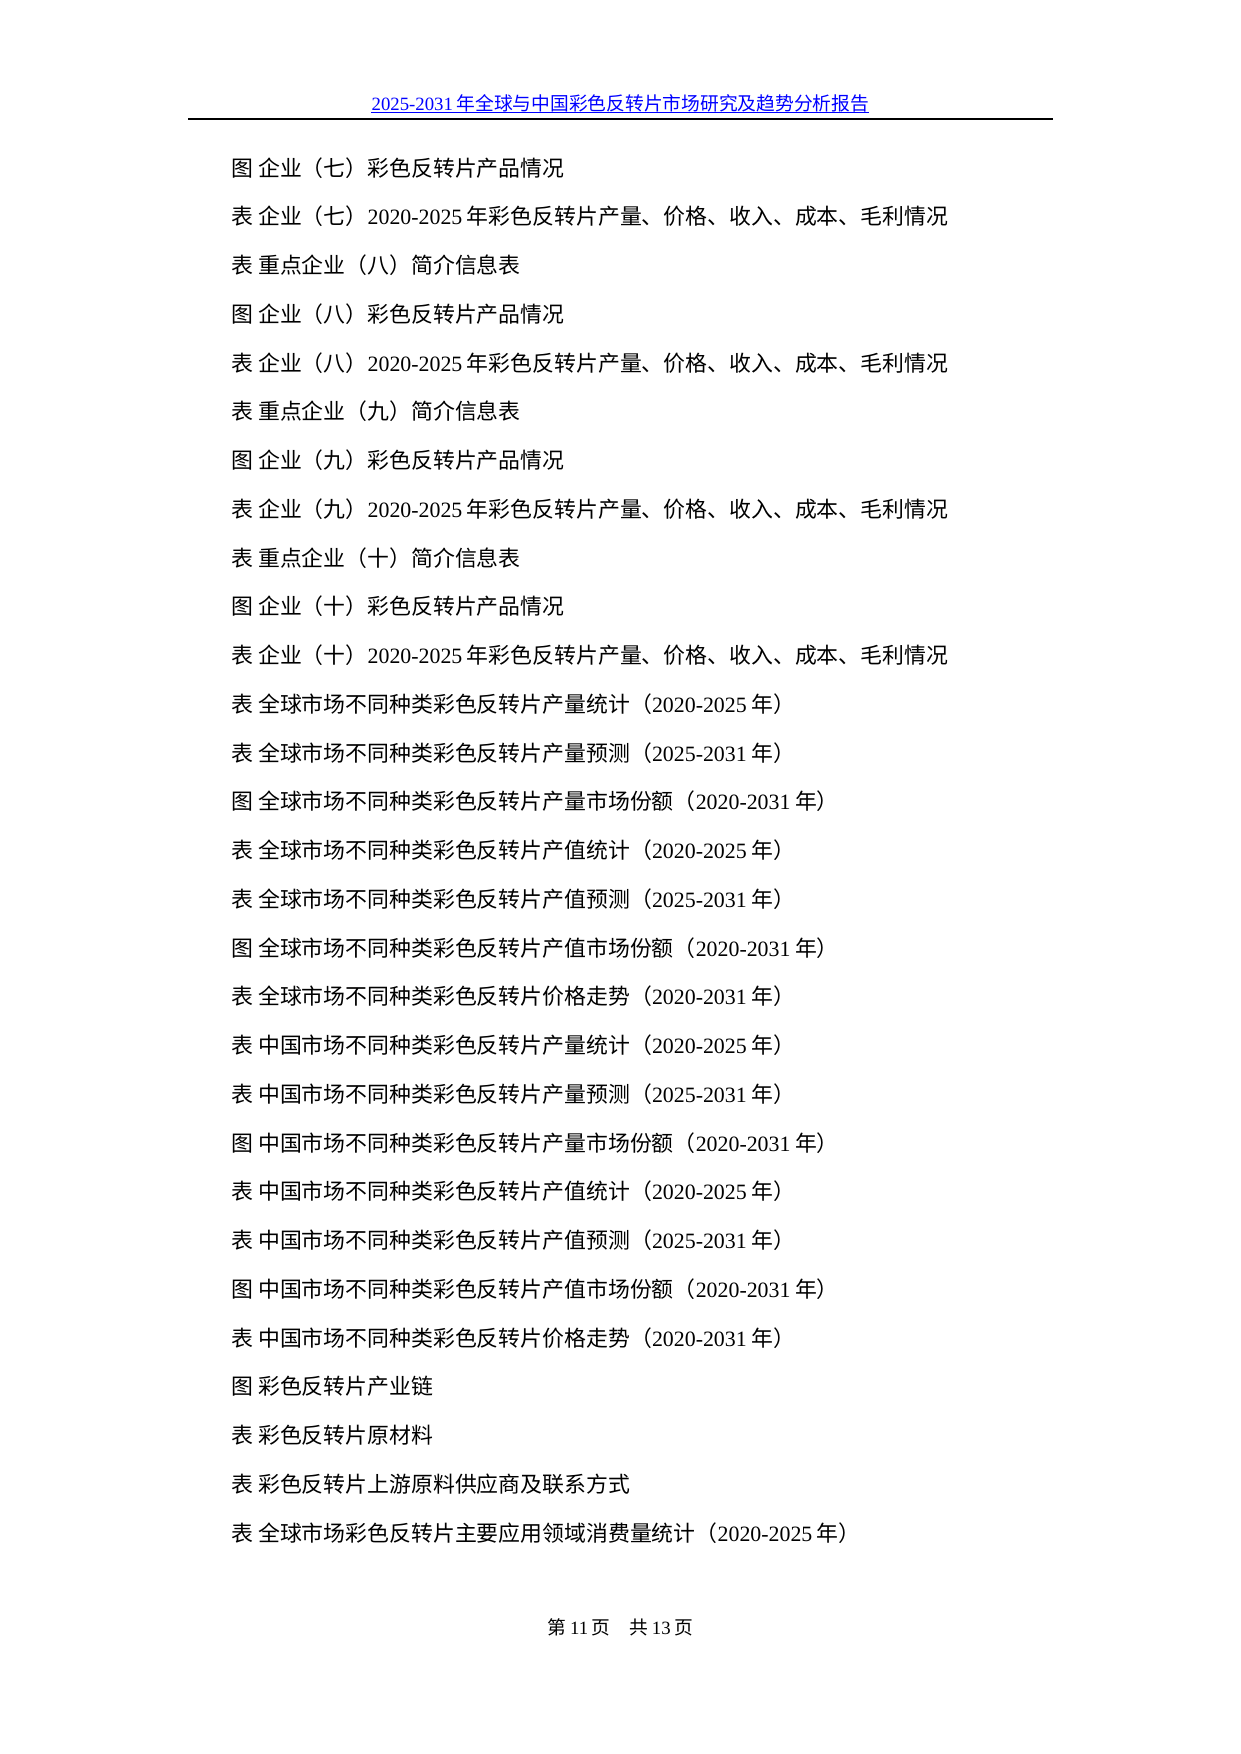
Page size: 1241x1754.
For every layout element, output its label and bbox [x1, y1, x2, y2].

text [187, 150, 1053, 1548]
